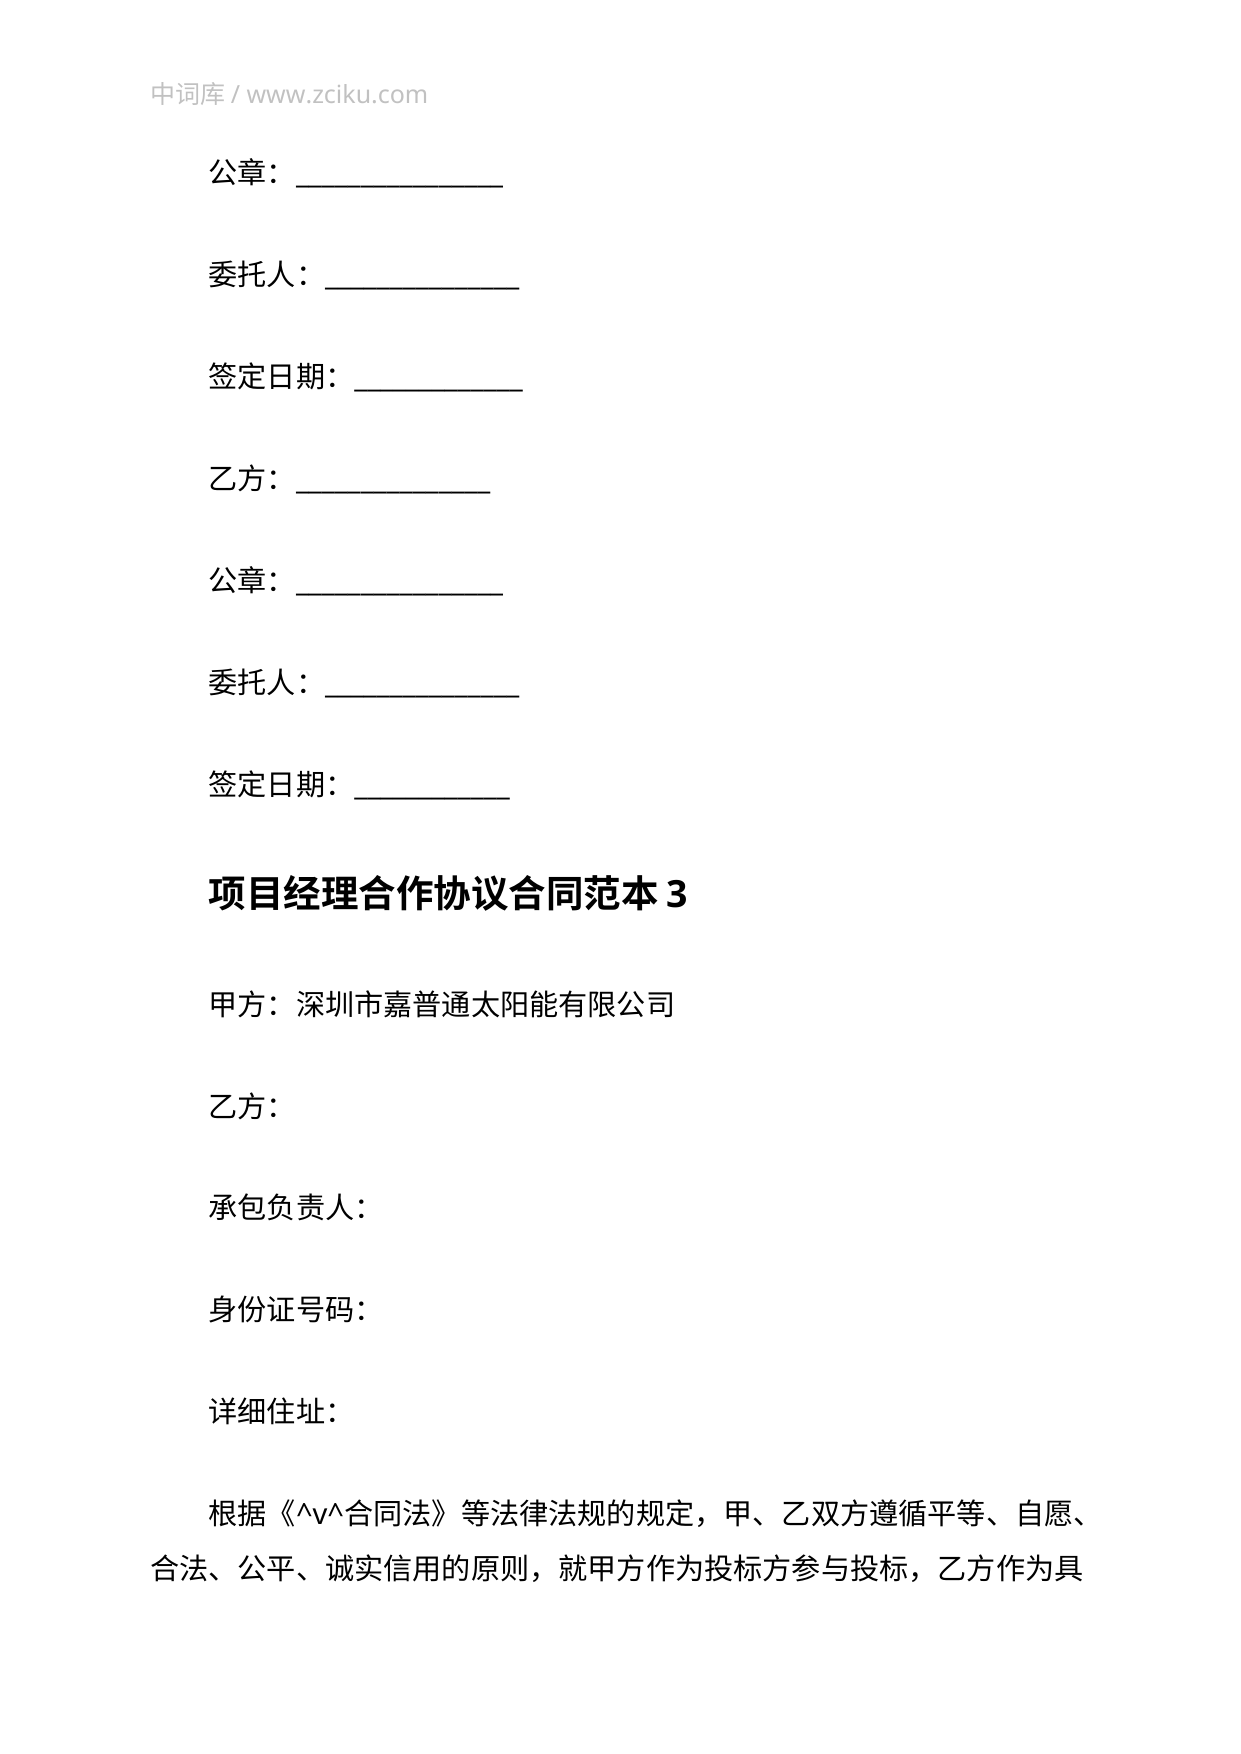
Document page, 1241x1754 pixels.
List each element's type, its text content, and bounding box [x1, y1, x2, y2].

text 委托人：_______________ [150, 252, 1090, 294]
text 委托人：_______________ [150, 660, 1090, 702]
text 详细住址： [150, 1388, 1090, 1431]
text 承包负责人： [150, 1185, 1090, 1227]
text 乙方：_______________ [150, 456, 1090, 498]
text 签定日期：_____________ [150, 354, 1090, 396]
text 乙方： [150, 1083, 1090, 1126]
text 公章：________________ [150, 558, 1090, 600]
text 甲方：深圳市嘉普通太阳能有限公司 [150, 981, 1090, 1024]
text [150, 1490, 1090, 1588]
text 项目经理合作协议合同范本3 [150, 864, 1090, 918]
text 签定日期：____________ [150, 762, 1090, 804]
text 身份证号码： [150, 1287, 1090, 1329]
text 公章：________________ [150, 150, 1090, 192]
